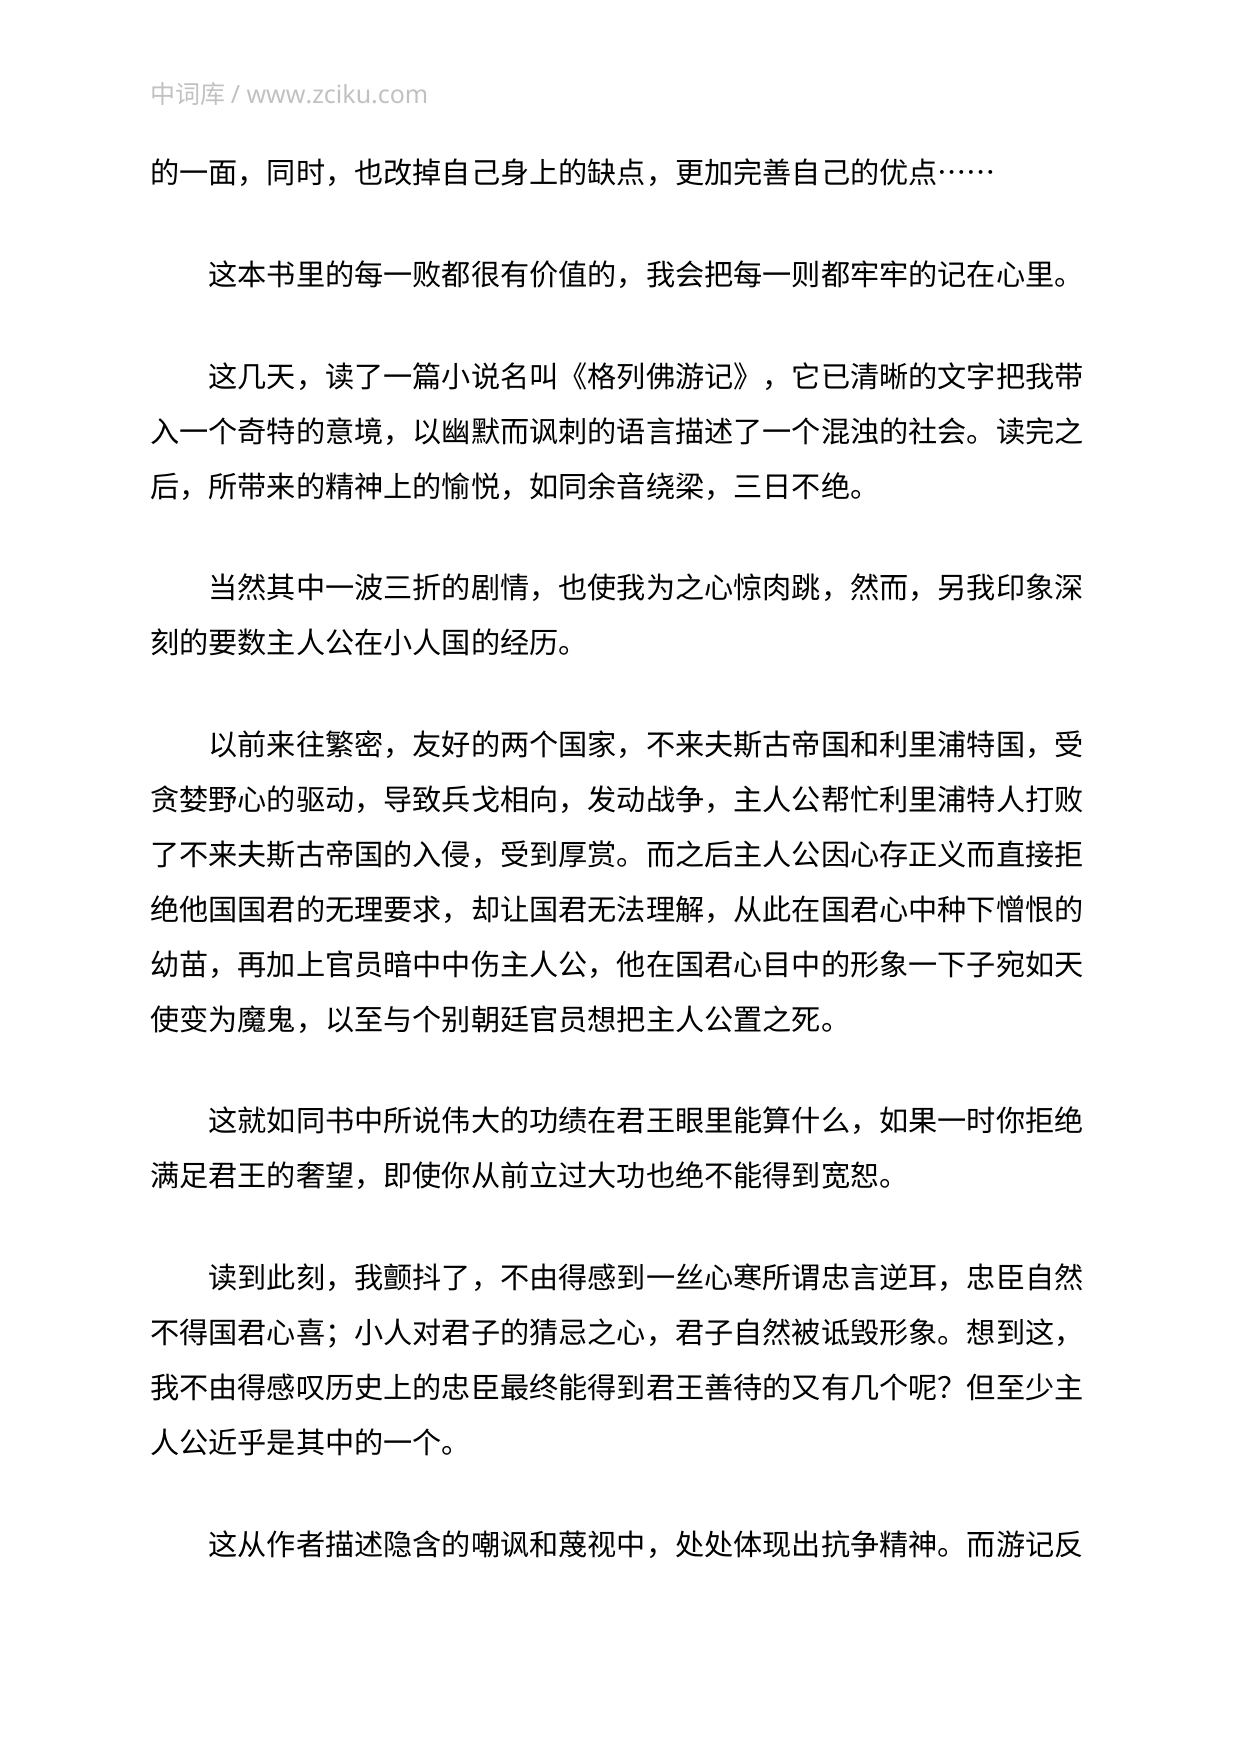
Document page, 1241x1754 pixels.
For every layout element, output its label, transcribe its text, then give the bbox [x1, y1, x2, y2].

text 当然其中一波三折的剧情，也使我为之心惊肉跳，然而，另我印象深刻的要数主人公在小人国的经历。 [150, 565, 1090, 662]
text 读到此刻，我颤抖了，不由得感到一丝心寒所谓忠言逆耳，忠臣自然不得国君心喜；小人对君子的猜忌之心，君子自然被诋毁形象。想到这，我不由得感叹历史上的忠臣最终能得到君王善待的又有几个呢？但至少主人公近乎是其中的一个。 [150, 1255, 1090, 1462]
text 这本书里的每一败都很有价值的，我会把每一则都牢牢的记在心里。 [150, 252, 1090, 294]
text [150, 150, 1090, 192]
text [150, 1521, 1090, 1563]
text 这就如同书中所说伟大的功绩在君王眼里能算什么，如果一时你拒绝满足君王的奢望，即使你从前立过大功也绝不能得到宽恕。 [150, 1098, 1090, 1195]
text 以前来往繁密，友好的两个国家，不来夫斯古帝国和利里浦特国，受贪婪野心的驱动，导致兵戈相向，发动战争，主人公帮忙利里浦特人打败了不来夫斯古帝国的入侵，受到厚赏。而之后主人公因心存正义而直接拒绝他国国君的无理要求，却让国君无法理解，从此在国君心中种下憎恨的幼苗，再加上官员暗中中伤主人公，他在国君心目中的形象一下子宛如天使变为魔鬼，以至与个别朝廷官员想把主人公置之死。 [150, 722, 1090, 1038]
text 这几天，读了一篇小说名叫《格列佛游记》，它已清晰的文字把我带入一个奇特的意境，以幽默而讽刺的语言描述了一个混浊的社会。读完之后，所带来的精神上的愉悦，如同余音绕梁，三日不绝。 [150, 353, 1090, 506]
